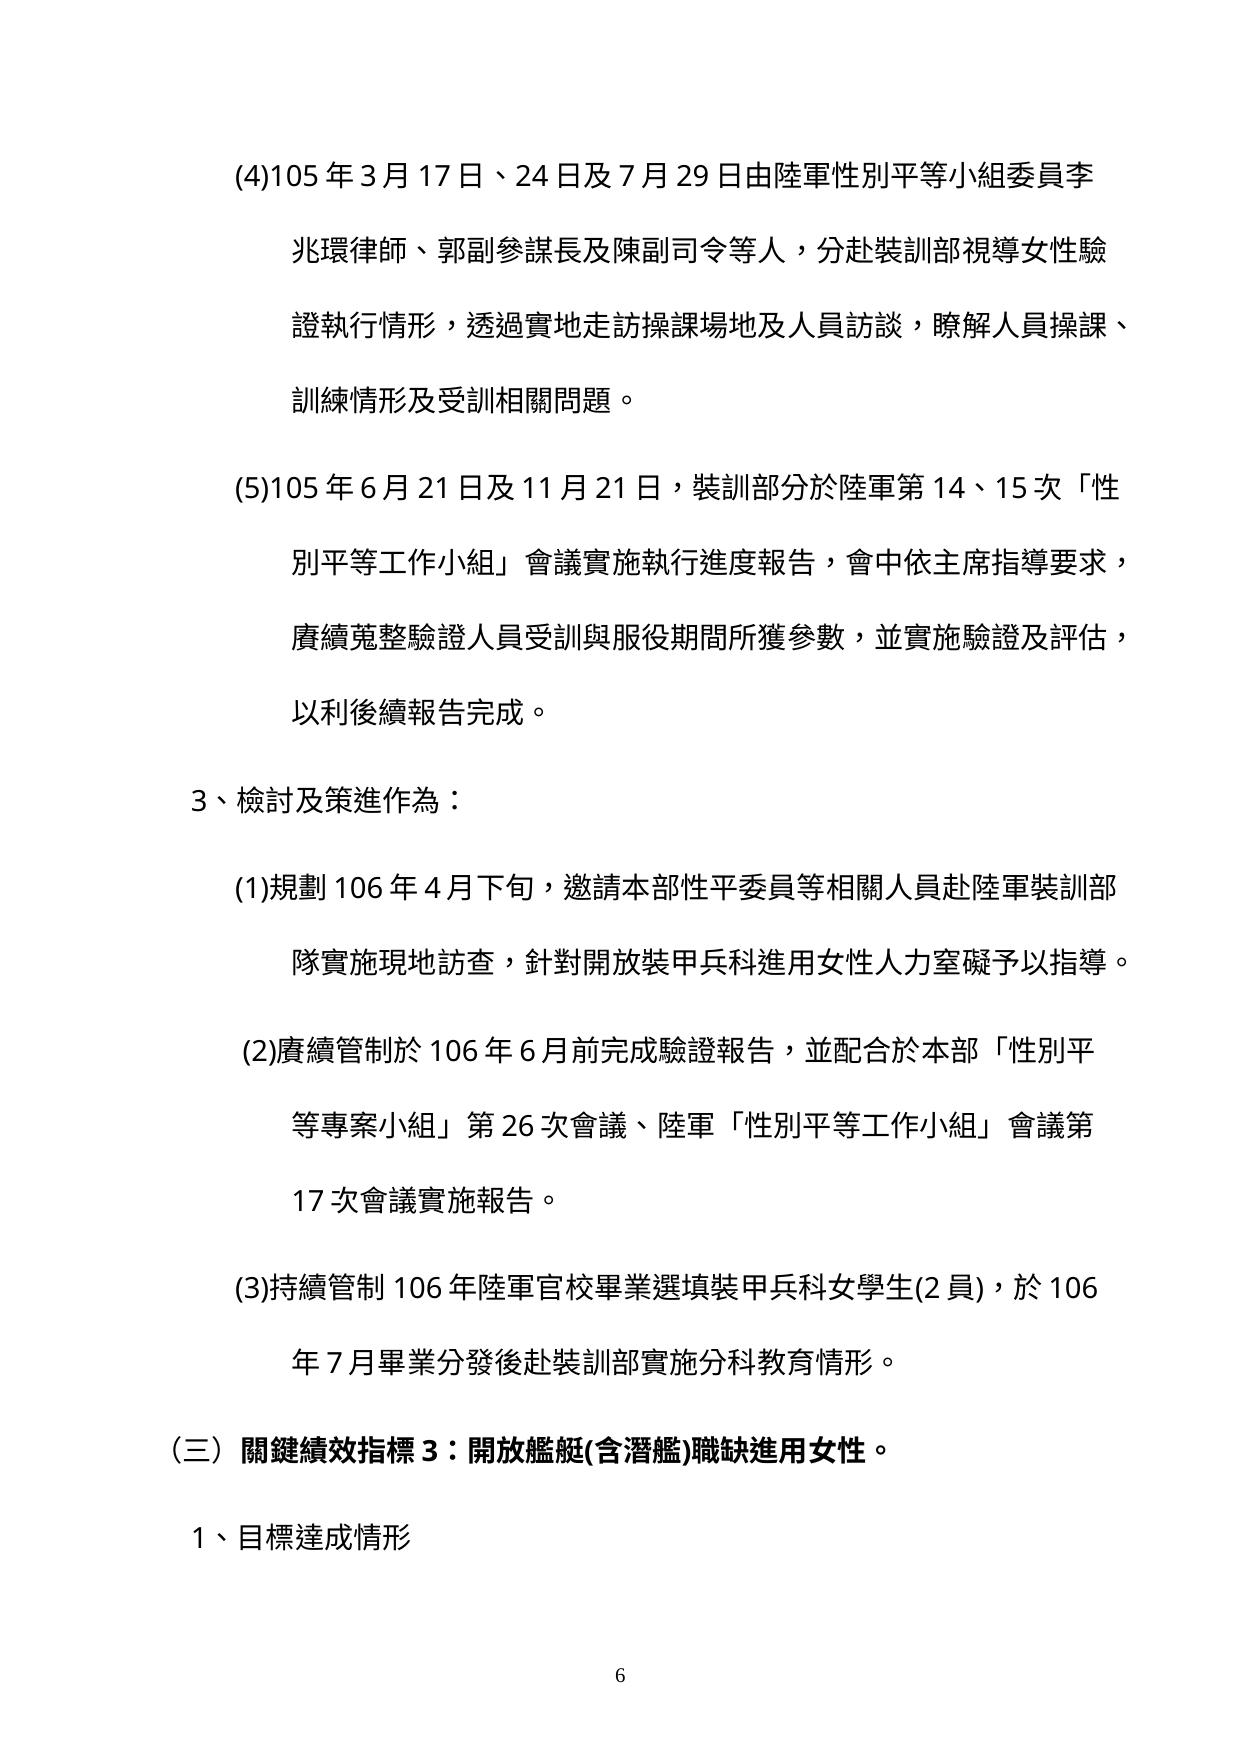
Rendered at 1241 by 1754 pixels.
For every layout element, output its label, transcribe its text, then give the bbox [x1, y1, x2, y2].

text (1)規劃106年4月下旬，邀請本部性平委員等相關人員赴陸軍裝訓部隊實施現地訪查，針對開放裝甲兵科進用女性人力窒礙予以指導。 [235, 848, 1122, 998]
text (3)持續管制 106年陸軍官校畢業選填裝甲兵科女學生(2員)，於106年7月畢業分發後赴裝訓部實施分科教育情形。 [235, 1248, 1122, 1398]
list （三）關鍵績效指標3：開放艦艇(含潛艦)職缺進用女性。 [153, 1411, 1122, 1486]
text (5)105年6月21日及11月21日，裝訓部分於陸軍第14、15次「性別平等工作小組」會議實施執行進度報告，會中依主席指導要求，賡續蒐整驗證人員受訓與服役期間所獲參數，並實施驗證及評估，以利後續報告完成。 [235, 448, 1122, 748]
text (4)105年3月17日、24日及7月29日由陸軍性別平等小組委員李兆環律師、郭副參謀長及陳副司令等人，分赴裝訓部視導女性驗證執行情形，透過實地走訪操課場地及人員訪談，瞭解人員操課、訓練情形及受訓相關問題。 [235, 136, 1122, 436]
text (2)賡續管制於106年6月前完成驗證報告，並配合於本部「性別平等專案小組」第26次會議、陸軍「性別平等工作小組」會議第17次會議實施報告。 [235, 1011, 1122, 1236]
list 3、檢討及策進作為： [191, 761, 1122, 836]
list 1、目標達成情形 [191, 1498, 1122, 1573]
